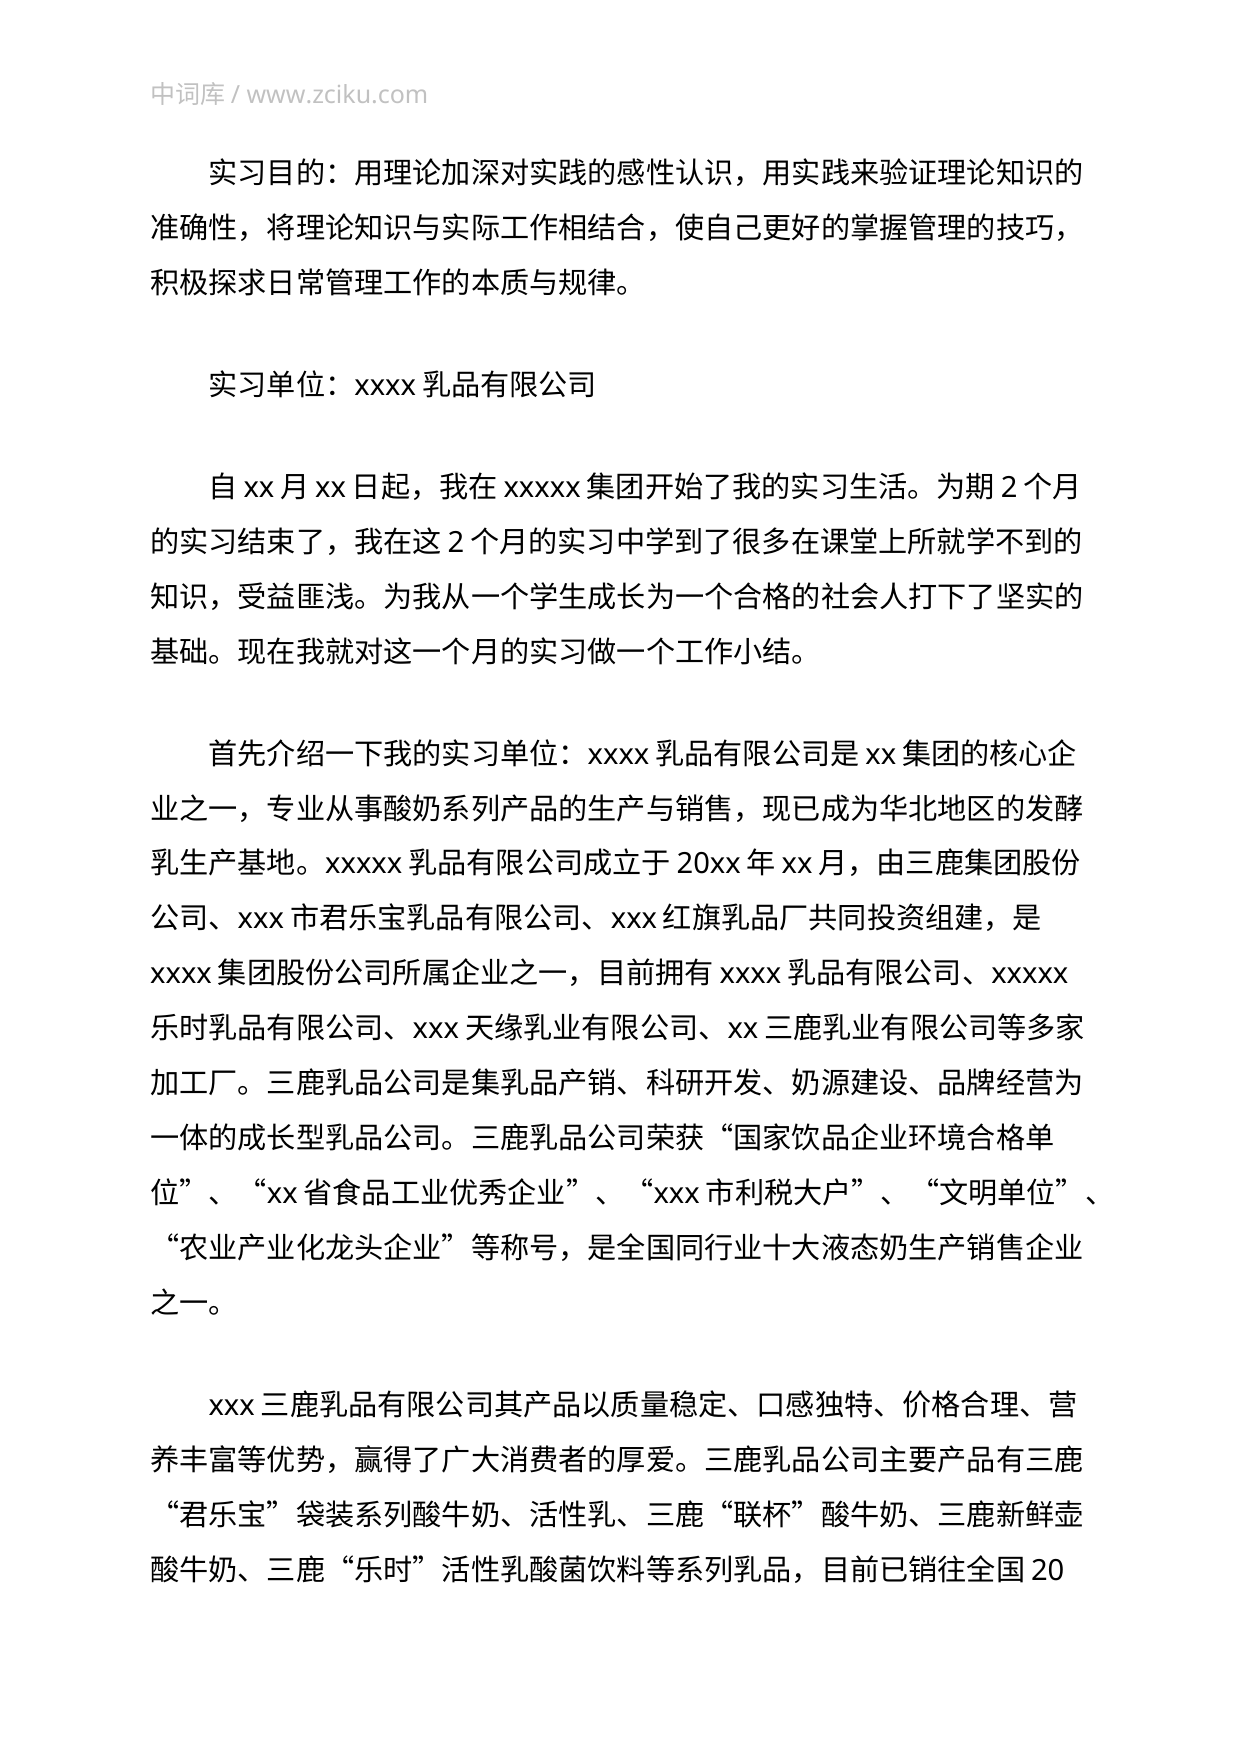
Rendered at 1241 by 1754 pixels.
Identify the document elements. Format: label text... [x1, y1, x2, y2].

text 实习目的：用理论加深对实践的感性认识，用实践来验证理论知识的准确性，将理论知识与实际工作相结合，使自己更好的掌握管理的技巧，积极探求日常管理工作的本质与规律。 [150, 150, 1090, 302]
text 自xx月xx日起，我在xxxxx集团开始了我的实习生活。为期2个月的实习结束了，我在这2个月的实习中学到了很多在课堂上所就学不到的知识，受益匪浅。为我从一个学生成长为一个合格的社会人打下了坚实的基础。现在我就对这一个月的实习做一个工作小结。 [150, 463, 1090, 671]
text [150, 1382, 1090, 1589]
text 实习单位：xxxx乳品有限公司 [150, 362, 1090, 404]
text 首先介绍一下我的实习单位：xxxx乳品有限公司是xx集团的核心企业之一，专业从事酸奶系列产品的生产与销售，现已成为华北地区的发酵乳生产基地。xxxxx乳品有限公司成立于20xx年xx月，由三鹿集团股份公司、xxx市君乐宝乳品有限公司、xxx红旗乳品厂共同投资组建，是xxxx集团股份公司所属企业之一，目前拥有xxxx乳品有限公司、xxxxx乐时乳品有限公司、xxx天缘乳业有限公司、xx三鹿乳业有限公司等多家加工厂。三鹿乳品公司是集乳品产销、科研开发、奶源建设、品牌经营为一体的成长型乳品公司。三鹿乳品公司荣获“国家饮品企业环境合格单位”、“xx省食品工业优秀企业”、“xxx市利税大户”、“文明单位”、“农业产业化龙头企业”等称号，是全国同行业十大液态奶生产销售企业之一。 [150, 730, 1090, 1322]
